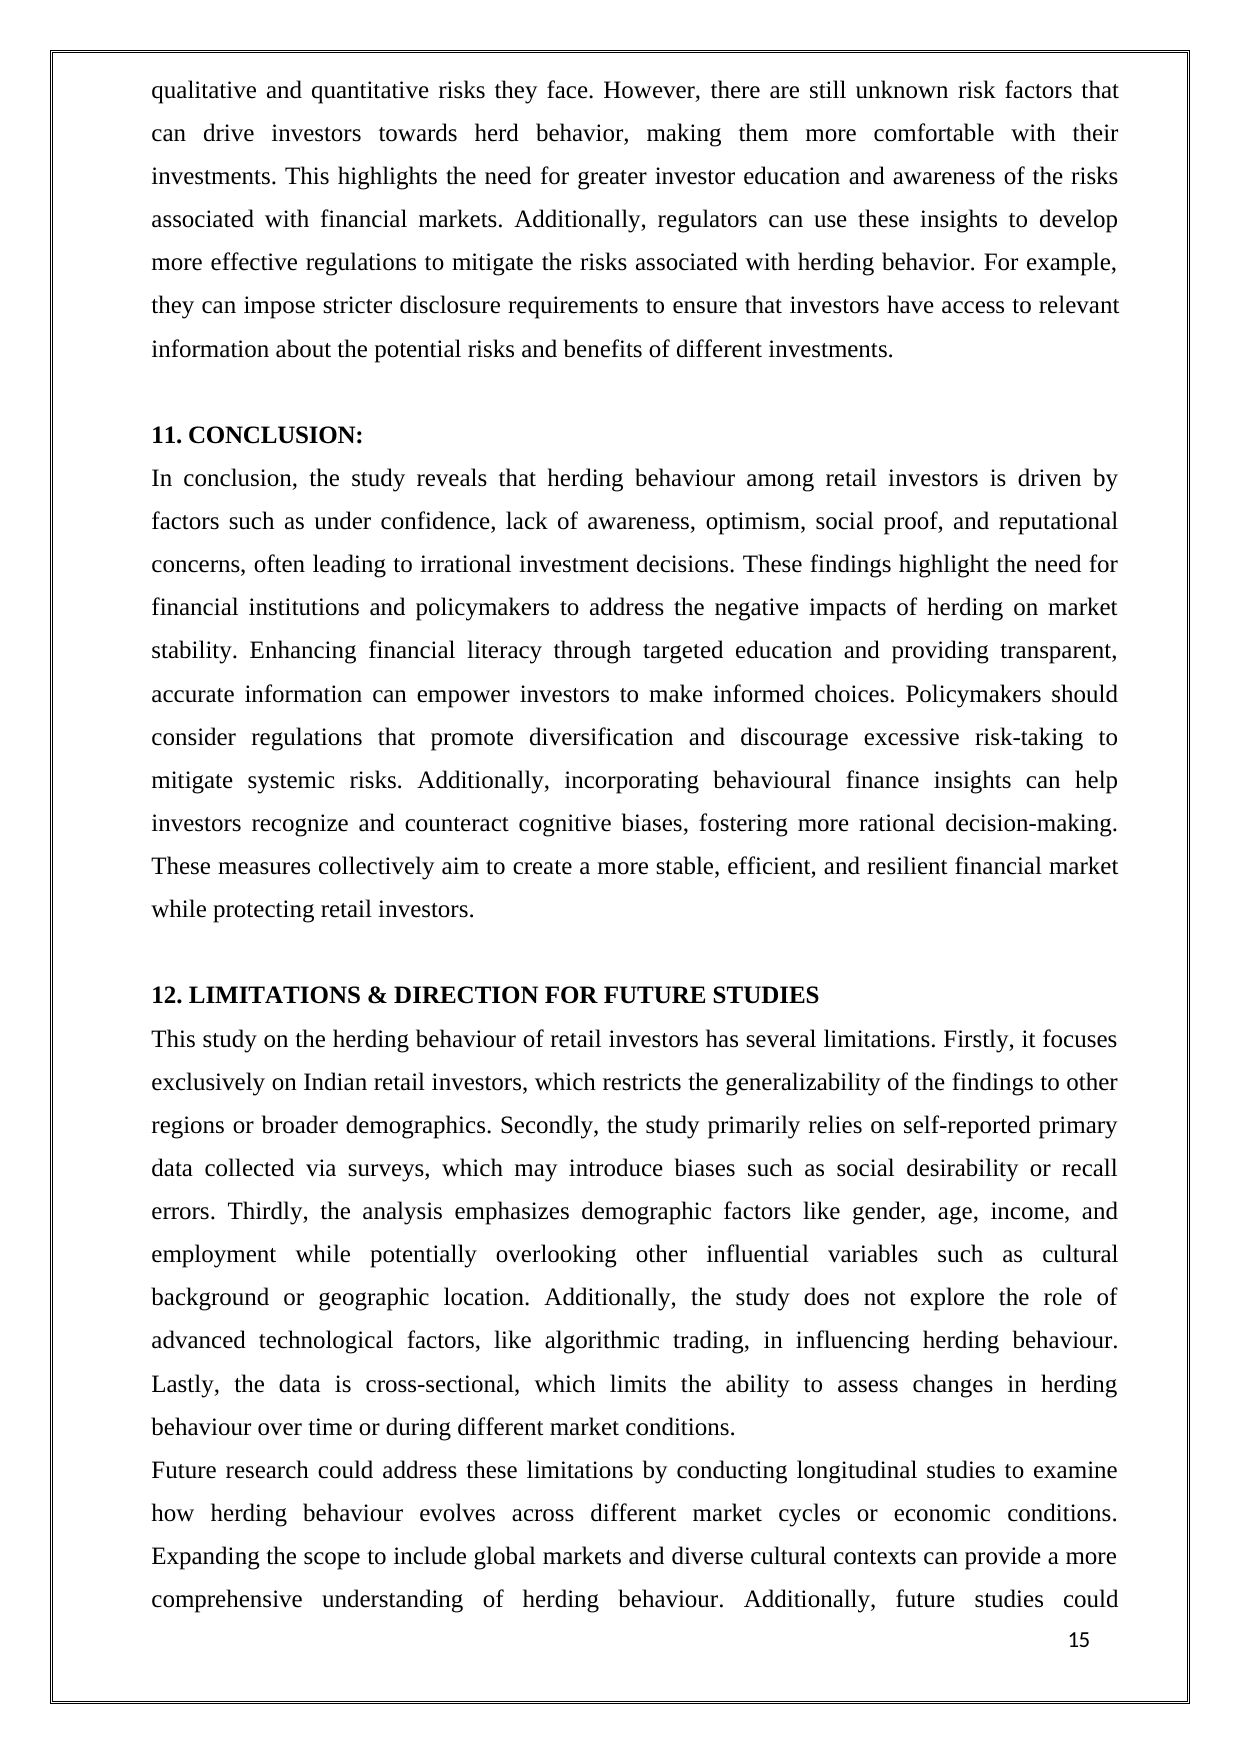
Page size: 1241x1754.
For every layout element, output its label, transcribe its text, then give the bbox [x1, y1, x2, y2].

text 11. CONCLUSION: [151, 420, 1119, 449]
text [151, 1455, 1119, 1613]
text 12. LIMITATIONS & DIRECTION FOR FUTURE STUDIES [151, 981, 1119, 1009]
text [151, 75, 1119, 362]
text This study on the herding behaviour of retail investors has several limitations. Firstly, it focuses exclusively on Indian retail investors, which restricts the generalizability of the findings to other regions or broader demographics. Secondly, the study primarily relies on self-reported primary data collected via surveys, which may introduce biases such as social desirability or recall errors. Thirdly, the analysis emphasizes demographic factors like gender, age, income, and employment while potentially overlooking other influential variables such as cultural background or geographic location. Additionally, the study does not explore the role of advanced technological factors, like algorithmic trading, in influencing herding behaviour. Lastly, the data is cross-sectional, which limits the ability to assess changes in herding behaviour over time or during different market conditions. [151, 1024, 1119, 1441]
text In conclusion, the study reveals that herding behaviour among retail investors is driven by factors such as under confidence, lack of awareness, optimism, social proof, and reputational concerns, often leading to irrational investment decisions. These findings highlight the need for financial institutions and policymakers to address the negative impacts of herding on market stability. Enhancing financial literacy through targeted education and providing transparent, accurate information can empower investors to make informed choices. Policymakers should consider regulations that promote diversification and discourage excessive risk-taking to mitigate systemic risks. Additionally, incorporating behavioural finance insights can help investors recognize and counteract cognitive biases, fostering more rational decision-making. These measures collectively aim to create a more stable, efficient, and resilient financial market while protecting retail investors. [151, 463, 1119, 923]
